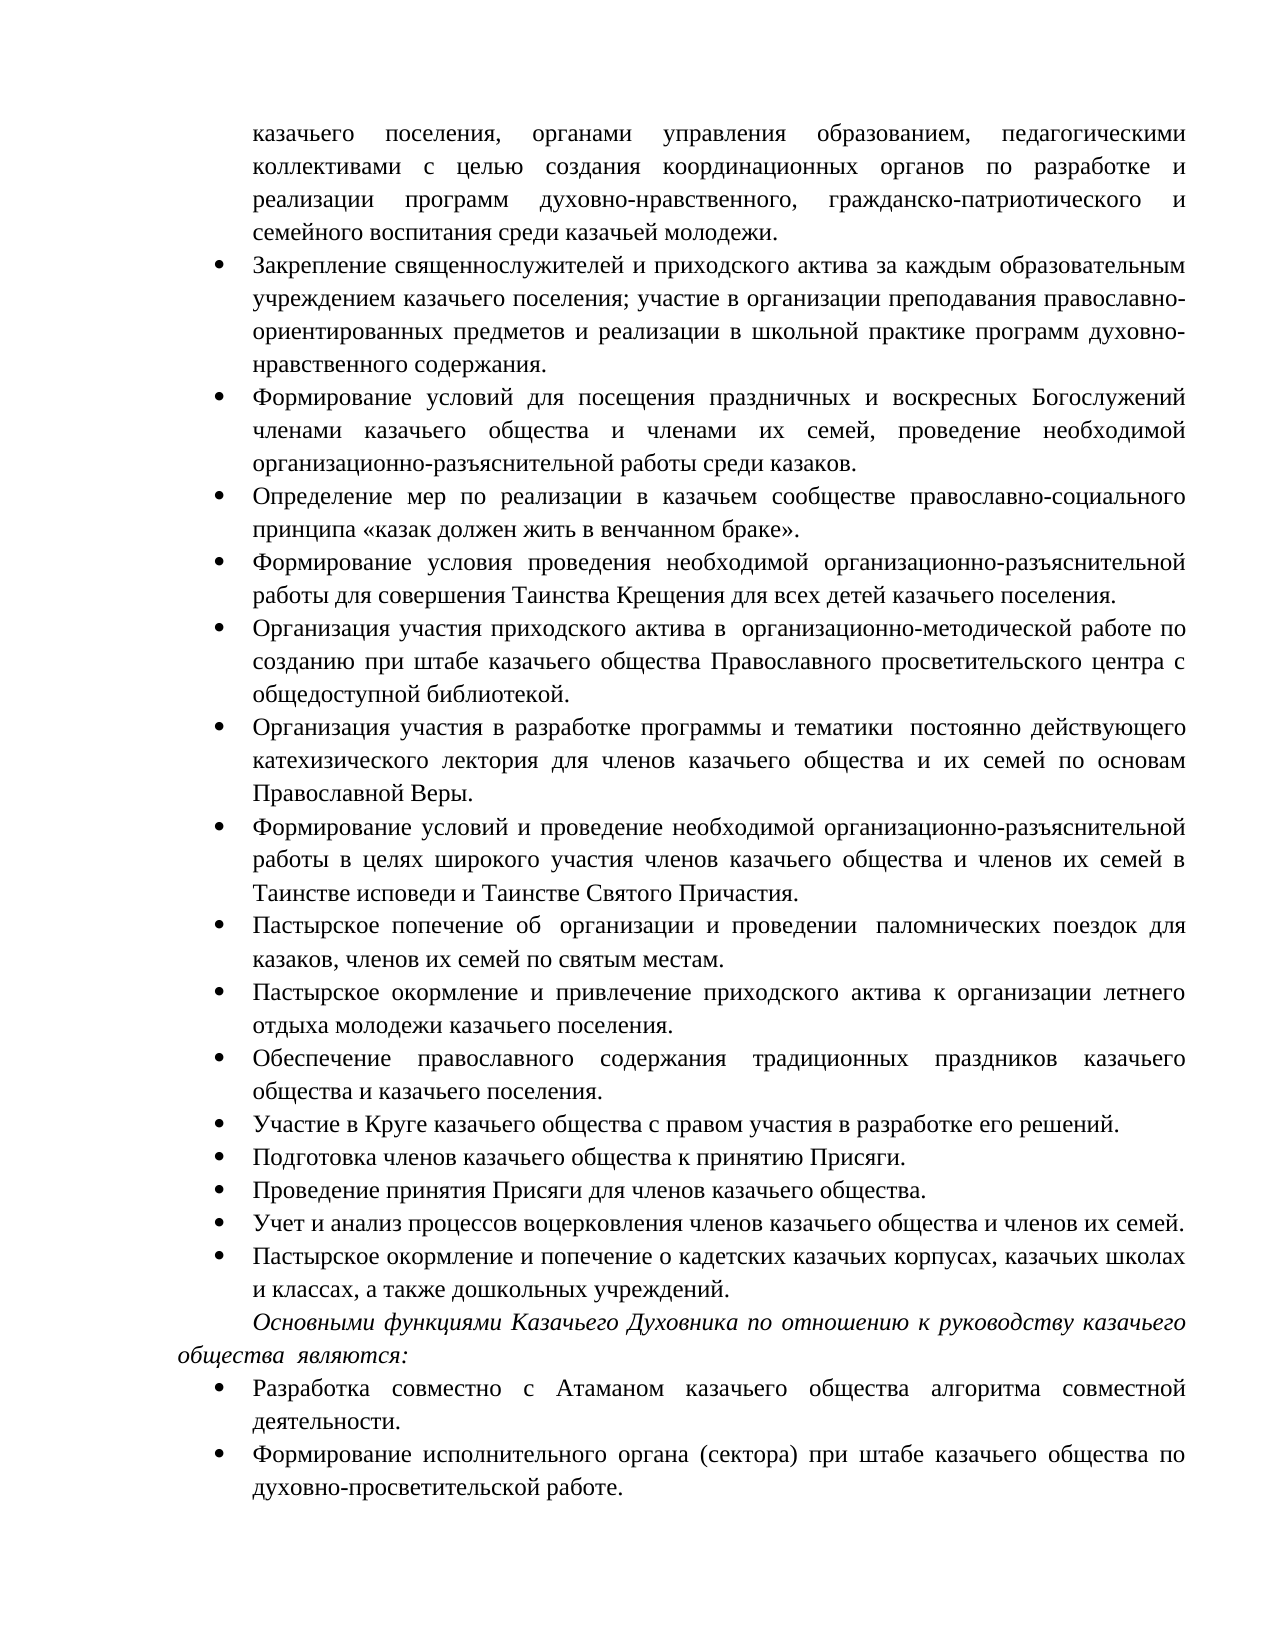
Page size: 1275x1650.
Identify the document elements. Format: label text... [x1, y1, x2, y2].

list Формирование исполнительного органа (сектора) при штабе казачьего общества по духовно-просветительской работе. [215, 1439, 1186, 1501]
list Определение мер по реализации в казачьем сообществе православно-социального принципа «казак должен жить в венчанном браке». [215, 481, 1186, 543]
list Формирование условий для посещения праздничных и воскресных Богослужений членами казачьего общества и членами их семей, проведение необходимой организационно-разъяснительной работы среди казаков. [215, 382, 1186, 477]
list Организация участия приходского актива в организационно-методической работе по созданию при штабе казачьего общества Православного просветительского центра с общедоступной библиотекой. [215, 613, 1186, 708]
list Разработка совместно с Атаманом казачьего общества алгоритма совместной деятельности. [215, 1373, 1186, 1435]
list Формирование условия проведения необходимой организационно-разъяснительной работы для совершения Таинства Крещения для всех детей казачьего поселения. [215, 547, 1186, 609]
list Подготовка членов казачьего общества к принятию Присяги. [215, 1142, 1186, 1171]
list Учет и анализ процессов воцерковления членов казачьего общества и членов их семей. [215, 1208, 1186, 1237]
list Пастырское попечение об организации и проведении паломнических поездок для казаков, членов их семей по святым местам. [215, 911, 1186, 972]
list Организация участия в разработке программы и тематики постоянно действующего катехизического лектория для членов казачьего общества и их семей по основам Православной Веры. [215, 712, 1186, 807]
text Основными функциями Казачьего Духовника по отношению к руководству казачьего общества являются: [177, 1307, 1186, 1369]
list Пастырское окормление и привлечение приходского актива к организации летнего отдыха молодежи казачьего поселения. [215, 977, 1186, 1038]
list Обеспечение православного содержания традиционных праздников казачьего общества и казачьего поселения. [215, 1043, 1186, 1104]
list Пастырское окормление и попечение о кадетских казачьих корпусах, казачьих школах и классах, а также дошкольных учреждений. [215, 1241, 1186, 1303]
list Участие в Круге казачьего общества с правом участия в разработке его решений. [215, 1109, 1186, 1137]
list Проведение принятия Присяги для членов казачьего общества. [215, 1175, 1186, 1203]
list Формирование условий и проведение необходимой организационно-разъяснительной работы в целях широкого участия членов казачьего общества и членов их семей в Таинстве исповеди и Таинстве Святого Причастия. [215, 812, 1186, 906]
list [215, 118, 1186, 246]
list Закрепление священнослужителей и приходского актива за каждым образовательным учреждением казачьего поселения; участие в организации преподавания православно-ориентированных предметов и реализации в школьной практике программ духовно-нравственного содержания. [215, 250, 1186, 378]
